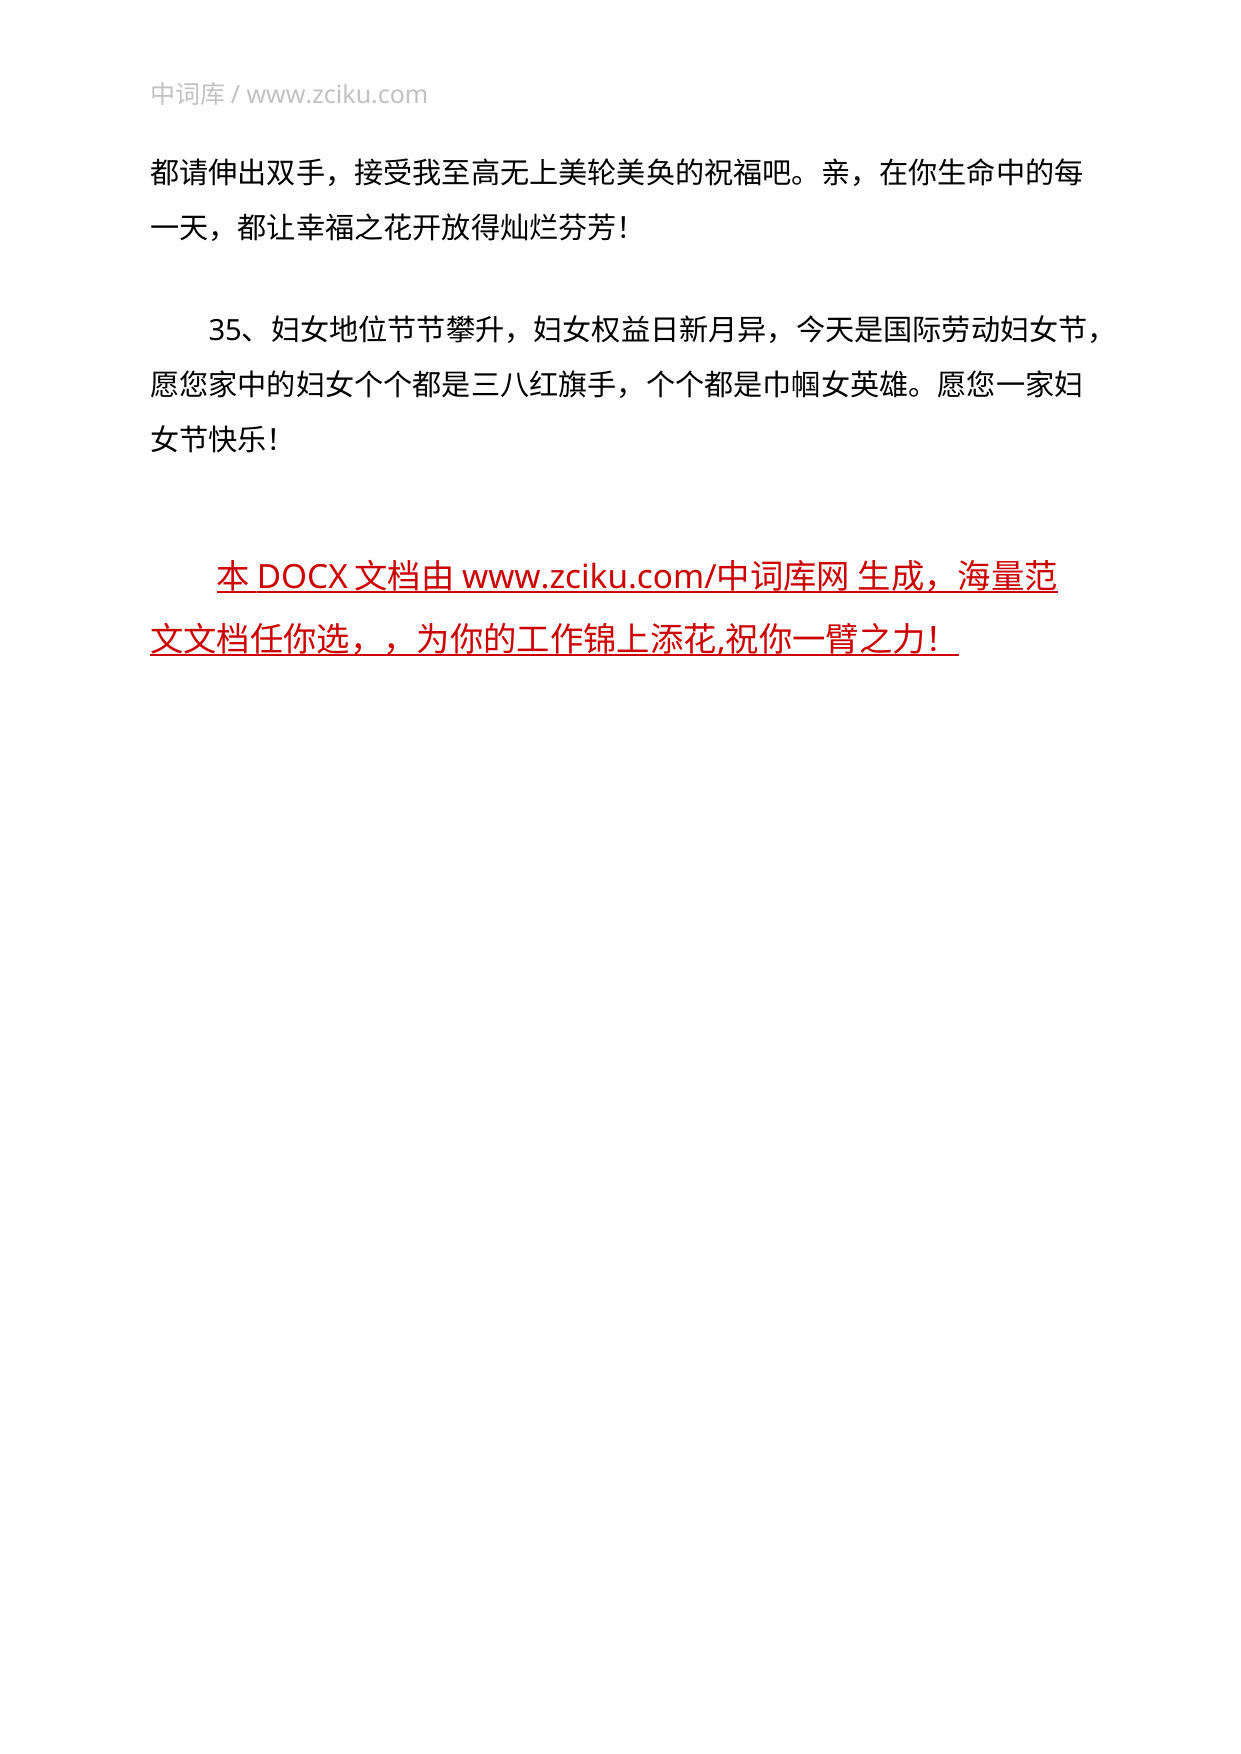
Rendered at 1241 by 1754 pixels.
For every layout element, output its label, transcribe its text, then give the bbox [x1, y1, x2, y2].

text 本DOCX文档由 www.zciku.com/中词库网 生成，海量范文文档任你选，，为你的工作锦上添花,祝你一臂之力！ [150, 549, 1090, 661]
text 35、妇女地位节节攀升，妇女权益日新月异，今天是国际劳动妇女节，愿您家中的妇女个个都是三八红旗手，个个都是巾帼女英雄。愿您一家妇女节快乐！ [150, 307, 1090, 459]
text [150, 150, 1090, 247]
